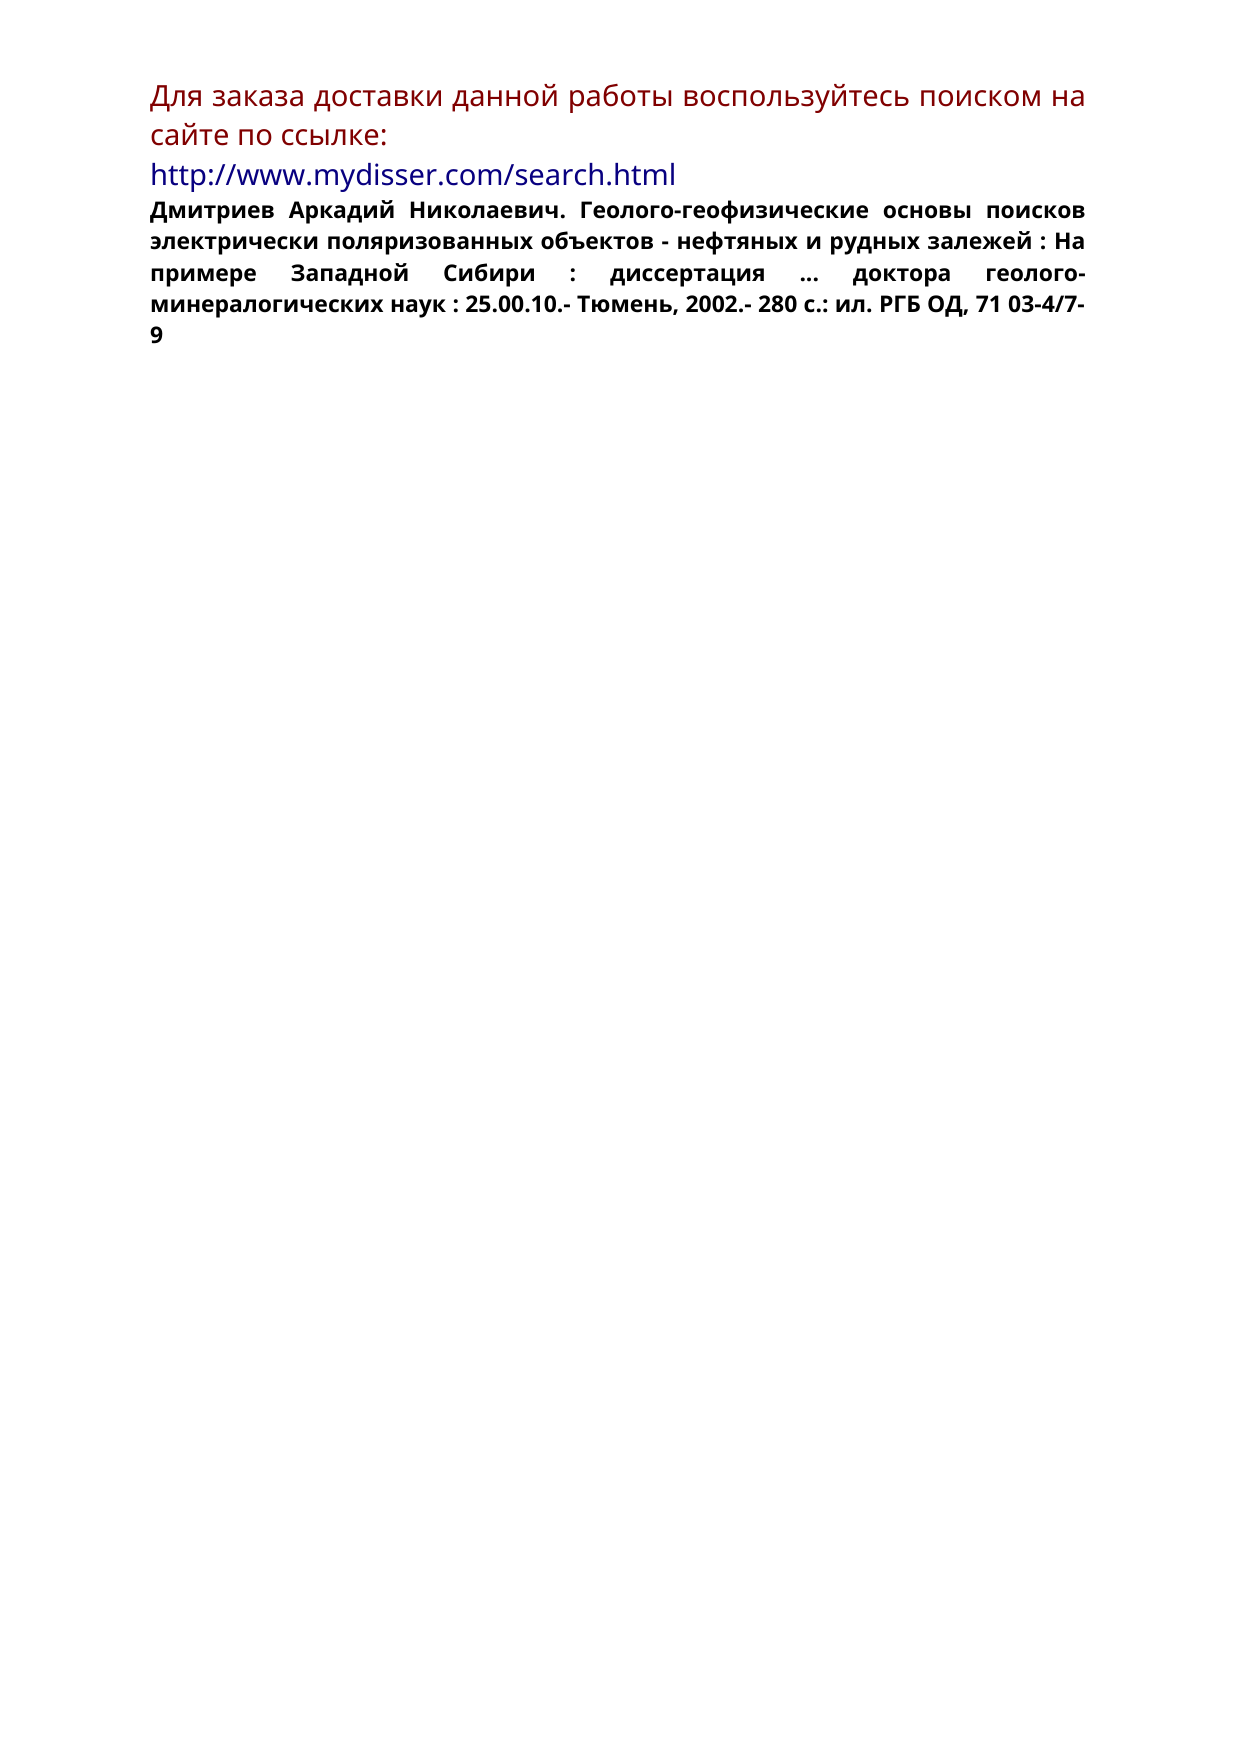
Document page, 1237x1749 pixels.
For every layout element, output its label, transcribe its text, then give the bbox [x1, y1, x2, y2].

text Дмитриев Аркадий Николаевич. Геолого-геофизические основы поисков электрически поляризованных объектов - нефтяных и рудных залежей : На примере Западной Сибири : диссертация ... доктора геолого-минералогических наук : 25.00.10.- Тюмень, 2002.- 280 с.: ил. РГБ ОД, 71 03-4/7-9 [150, 194, 1086, 350]
